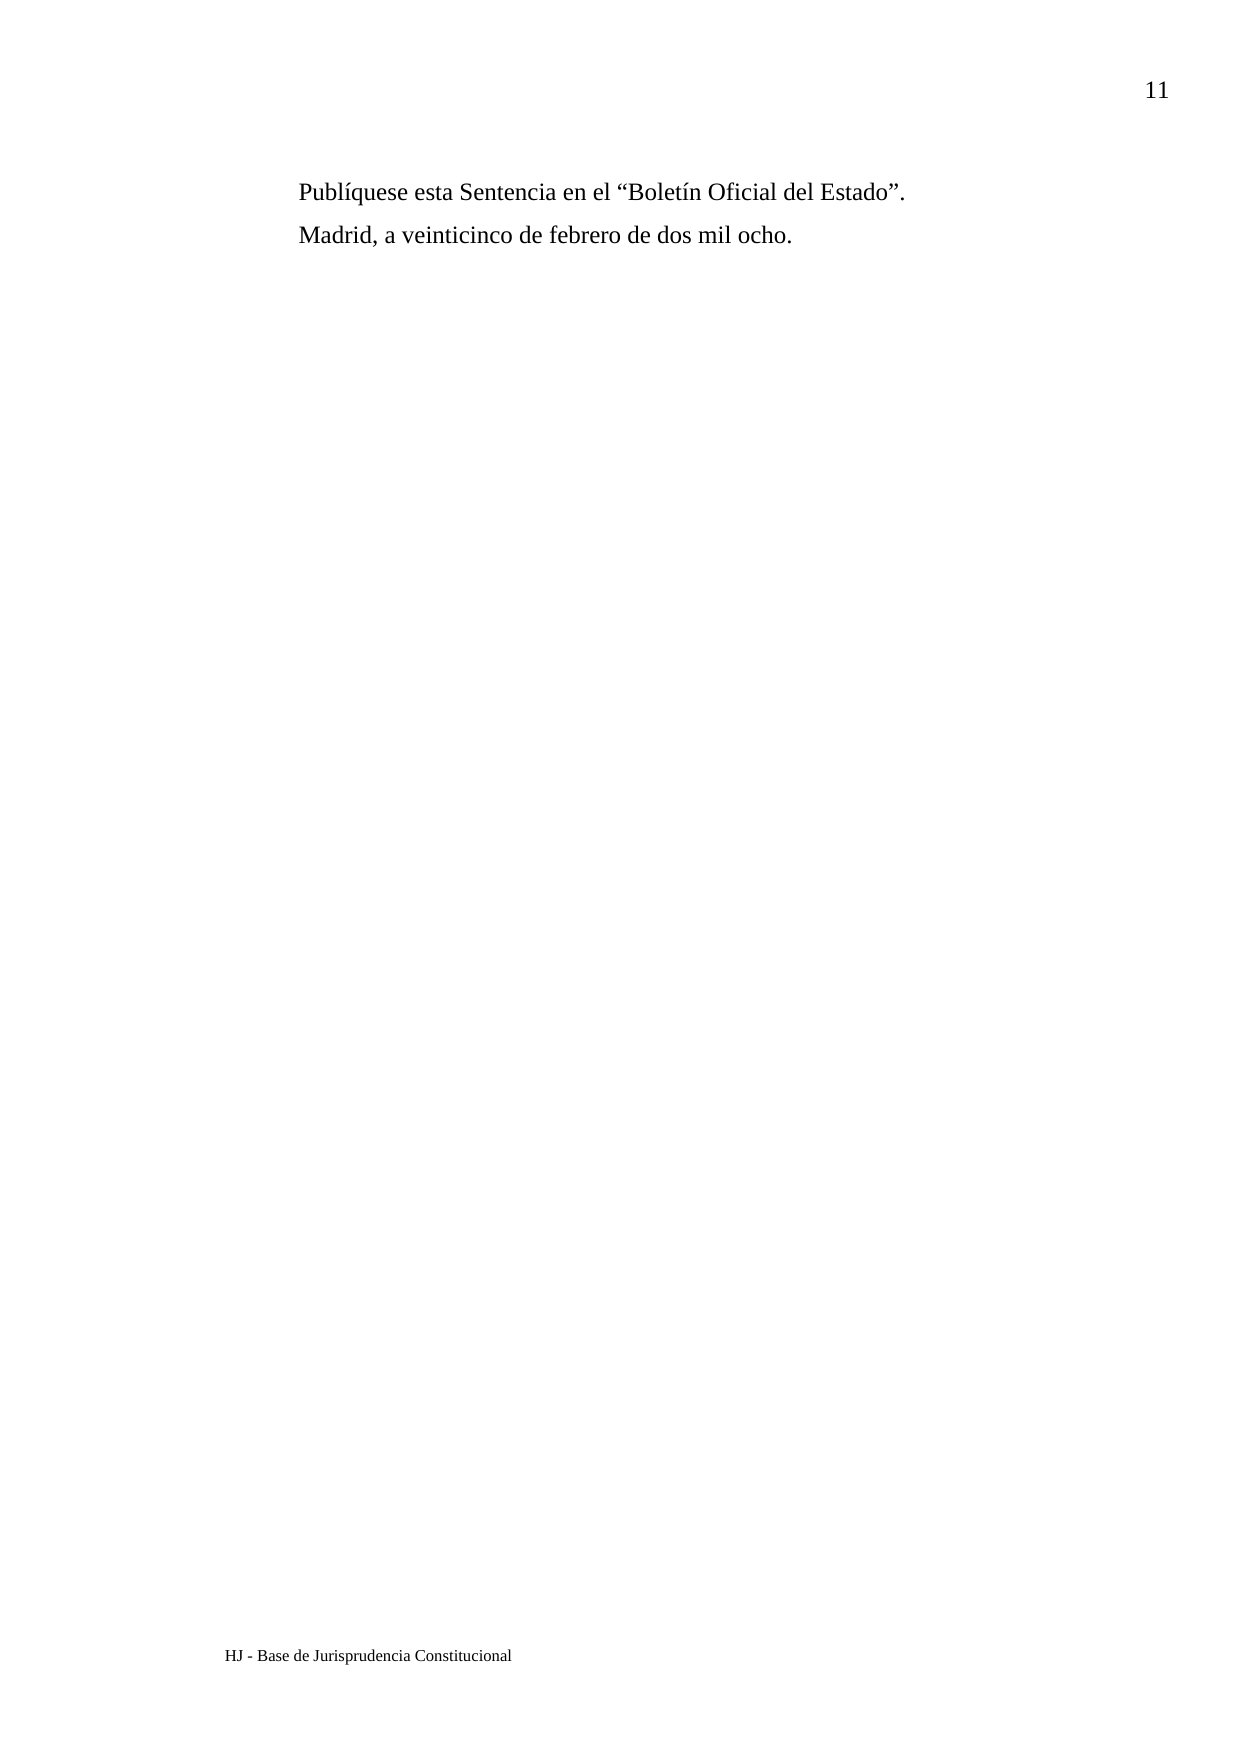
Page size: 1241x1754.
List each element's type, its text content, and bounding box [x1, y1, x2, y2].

text Publíquese esta Sentencia en el “Boletín Oficial del Estado”. [224, 177, 1169, 206]
text Madrid, a veinticinco de febrero de dos mil ocho. [224, 220, 1169, 249]
